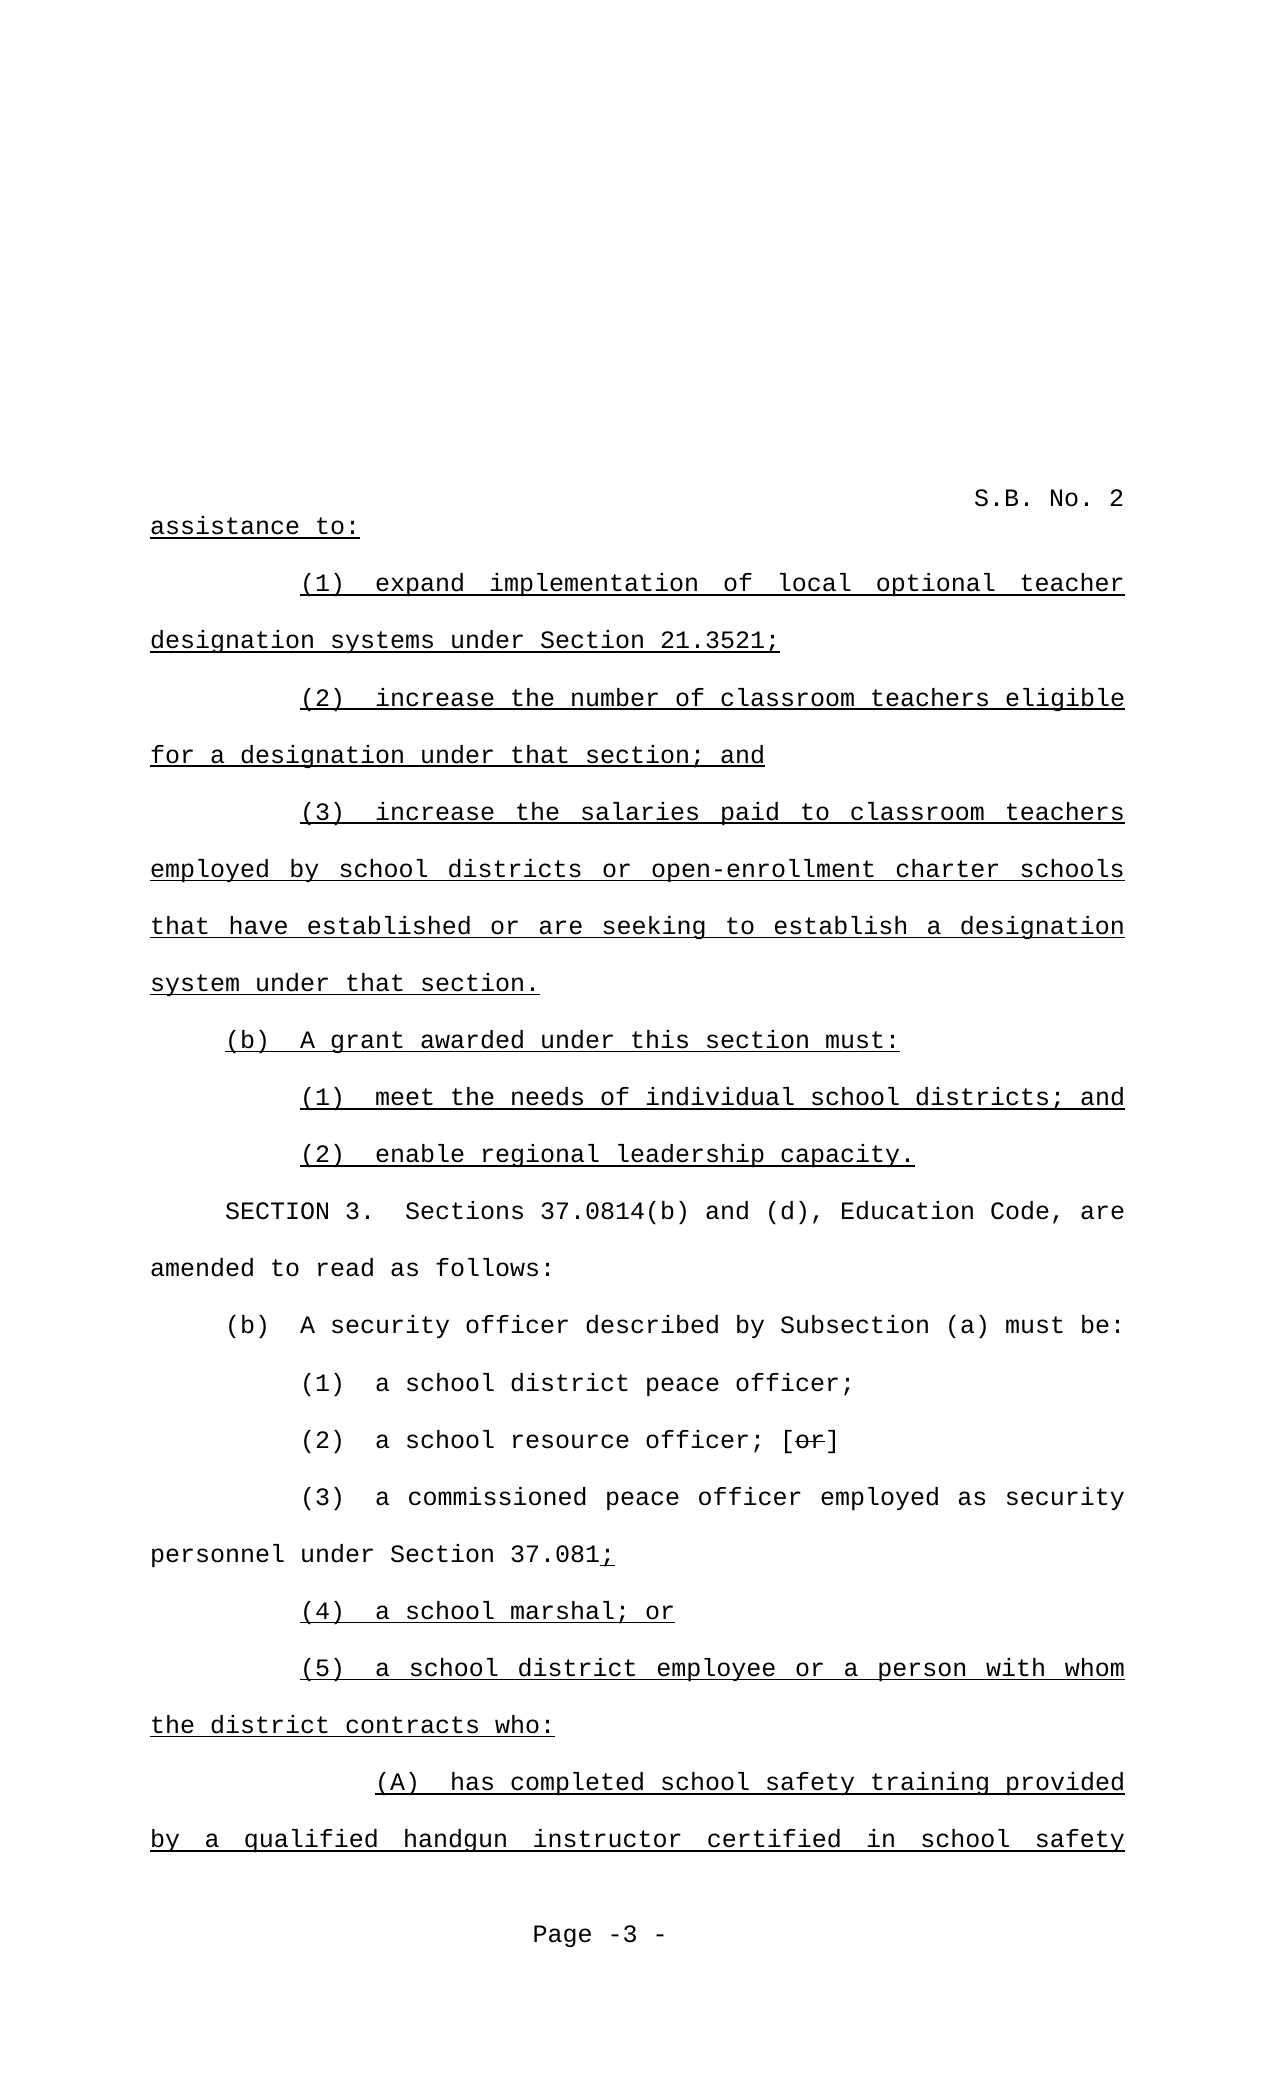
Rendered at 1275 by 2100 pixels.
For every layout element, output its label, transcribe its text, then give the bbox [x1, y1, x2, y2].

text (3) increase the salaries paid to classroom teachers employed by school districts or open-enrollment charter schools that have established or are seeking to establish a designation system under that section. [150, 938, 1125, 999]
text (3) increase the salaries paid to classroom teachers employed by school districts or open-enrollment charter schools that have established or are seeking to establish a designation system under that section. [150, 799, 1125, 880]
text (1) a school district peace officer; [150, 1370, 1125, 1398]
text (3) increase the salaries paid to classroom teachers employed by school districts or open-enrollment charter schools that have established or are seeking to establish a designation system under that section. [150, 881, 1125, 937]
text (1) meet the needs of individual school districts; and [150, 1084, 1125, 1113]
text (b) A grant awarded under this section must: [150, 1027, 1125, 1056]
text (2) a school resource officer; [or] [150, 1427, 1125, 1456]
text (b) A security officer described by Subsection (a) must be: [150, 1313, 1125, 1341]
text (3) a commissioned peace officer employed as security personnel under Section 37.081; [150, 1484, 1125, 1570]
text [150, 514, 1125, 542]
text SECTION 3. Sections 37.0814(b) and (d), Education Code, are amended to read as follows: [150, 1199, 1125, 1284]
text (2) enable regional leadership capacity. [150, 1142, 1125, 1170]
text (5) a school district employee or a person with whom the district contracts who: [150, 1655, 1125, 1741]
text (2) increase the number of classroom teachers eligible for a designation under that section; and [150, 685, 1125, 771]
text (4) a school marshal; or [150, 1598, 1125, 1627]
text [150, 1769, 1125, 1850]
text (1) expand implementation of local optional teacher designation systems under Section 21.3521; [150, 571, 1125, 656]
